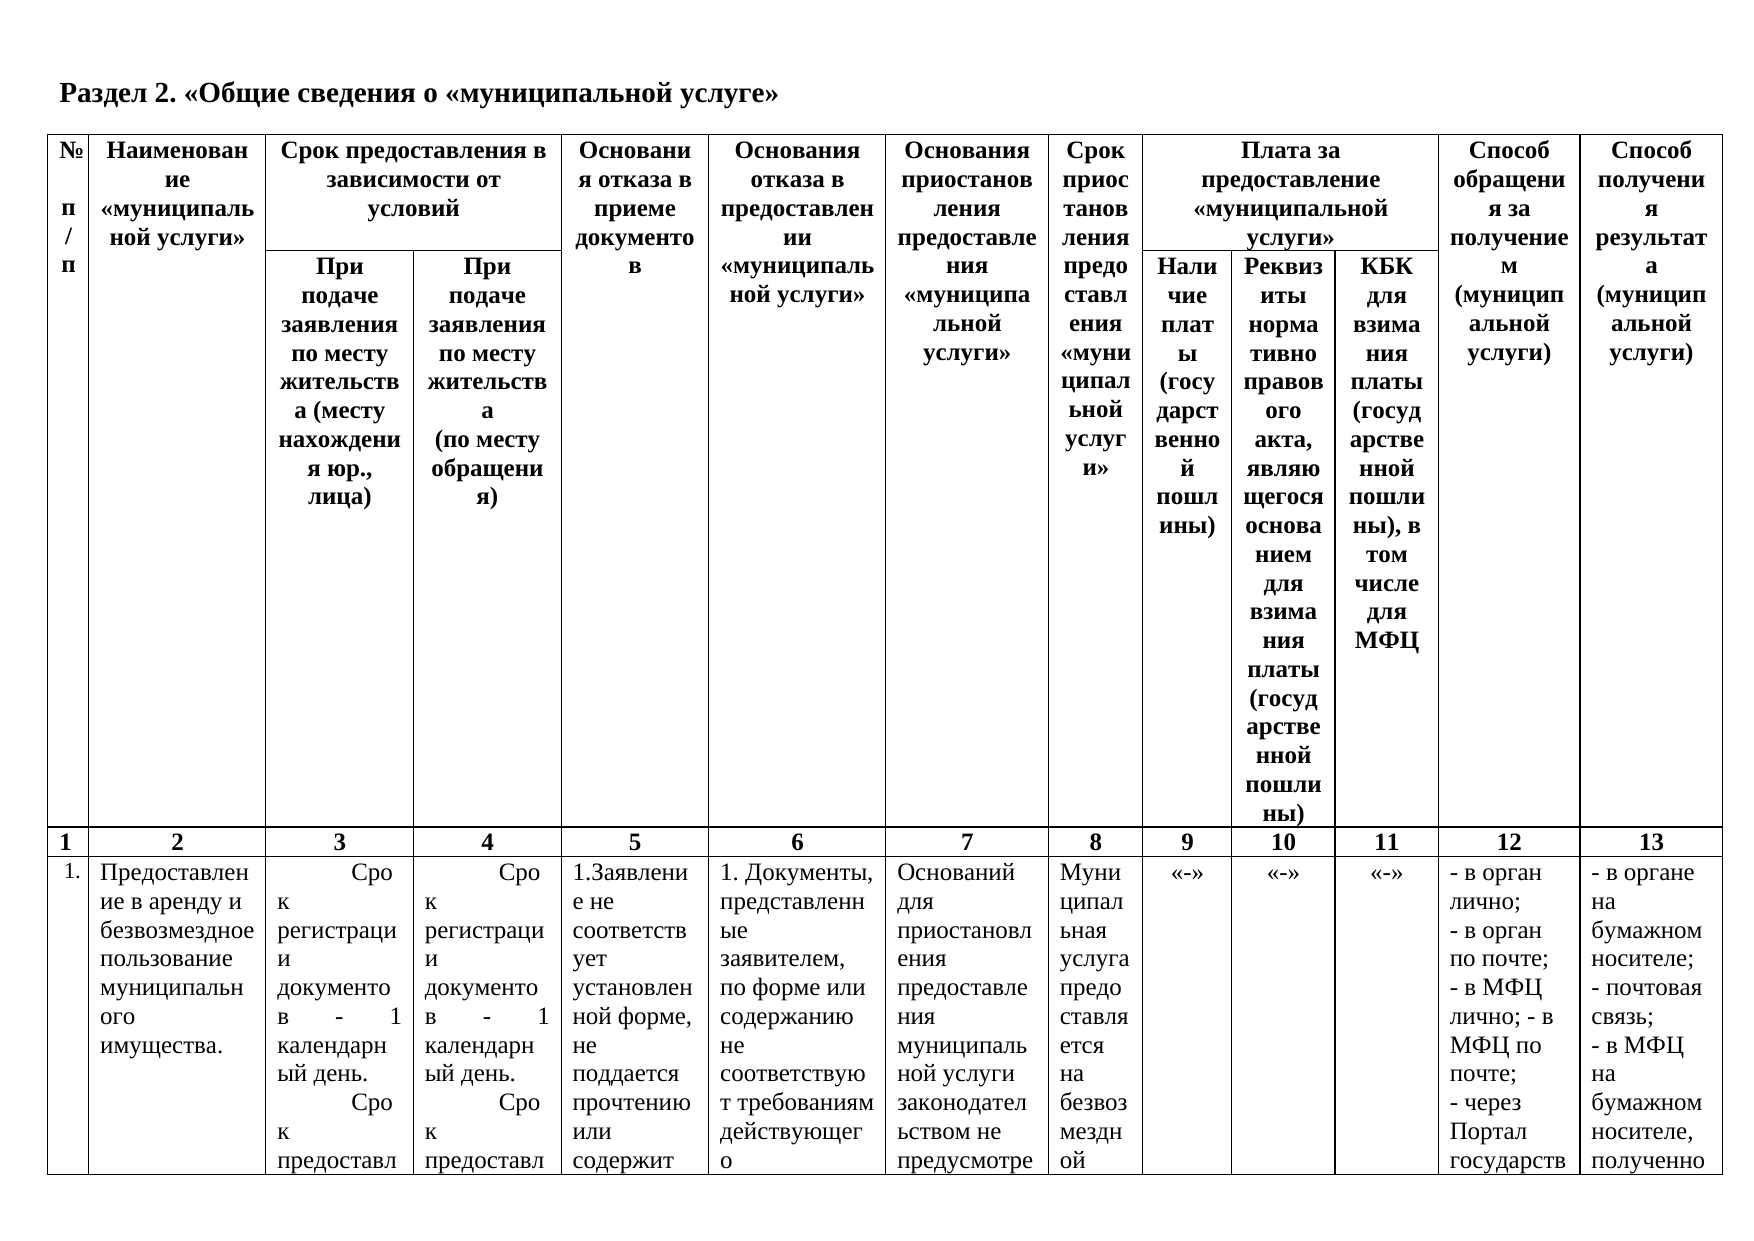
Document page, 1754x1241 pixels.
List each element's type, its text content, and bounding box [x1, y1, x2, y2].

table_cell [1439, 857, 1579, 1173]
table_cell При подаче заявления по месту жительства (по месту обращения) [414, 251, 561, 826]
table_cell 10 [1232, 828, 1334, 856]
table_cell 6 [709, 828, 885, 856]
table_cell Реквизиты нормативно правового акта, являющегося основанием для взимания платы (государственной пошлины) [1232, 251, 1334, 826]
table_cell «-» [1336, 857, 1438, 1173]
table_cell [1049, 857, 1142, 1173]
table_cell «-» [1232, 857, 1334, 1173]
table_cell 8 [1049, 828, 1142, 856]
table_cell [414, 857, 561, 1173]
table_cell 12 [1439, 828, 1579, 856]
table_header Способ обращения за получением (муниципальной услуги) [1439, 135, 1579, 826]
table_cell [709, 857, 885, 1173]
table_header Основания приостановления предоставления «муниципальной услуги» [886, 135, 1048, 826]
table_cell Наличие платы (государственной пошлины) [1143, 251, 1231, 826]
table_header Наименование «муниципальной услуги» [89, 135, 265, 826]
table_cell 4 [414, 828, 561, 856]
table_cell 7 [886, 828, 1048, 856]
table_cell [562, 857, 708, 1173]
table_cell 1 [48, 828, 88, 856]
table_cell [89, 857, 265, 1173]
table_header Способ получения результата (муниципальной услуги) [1581, 135, 1722, 826]
table_cell КБК для взимания платы (государственной пошлины), в том числе для МФЦ [1336, 251, 1438, 826]
table_cell 9 [1143, 828, 1231, 856]
table_header Плата за предоставление «муниципальной услуги» [1143, 135, 1438, 250]
table_cell [48, 857, 88, 1173]
table_cell 13 [1581, 828, 1722, 856]
table_header Срок приостановления предоставления «муниципальной услуги» [1049, 135, 1142, 826]
text Раздел 2. «Общие сведения о «муниципальной услуге» [59, 75, 1683, 108]
table_cell 11 [1336, 828, 1438, 856]
table_cell 2 [89, 828, 265, 856]
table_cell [886, 857, 1048, 1173]
table_cell 3 [266, 828, 413, 856]
table_cell «-» [1143, 857, 1231, 1173]
table_cell 5 [562, 828, 708, 856]
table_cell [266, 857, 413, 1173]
table_header Основания отказа в приеме документов [562, 135, 708, 826]
table_cell При подаче заявления по месту жительства (месту нахождения юр., лица) [266, 251, 413, 826]
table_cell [1581, 857, 1722, 1173]
table_header Основания отказа в предоставлении «муниципальной услуги» [709, 135, 885, 826]
table_header № п/п [48, 135, 88, 826]
table_header Срок предоставления в зависимости от условий [266, 135, 561, 250]
